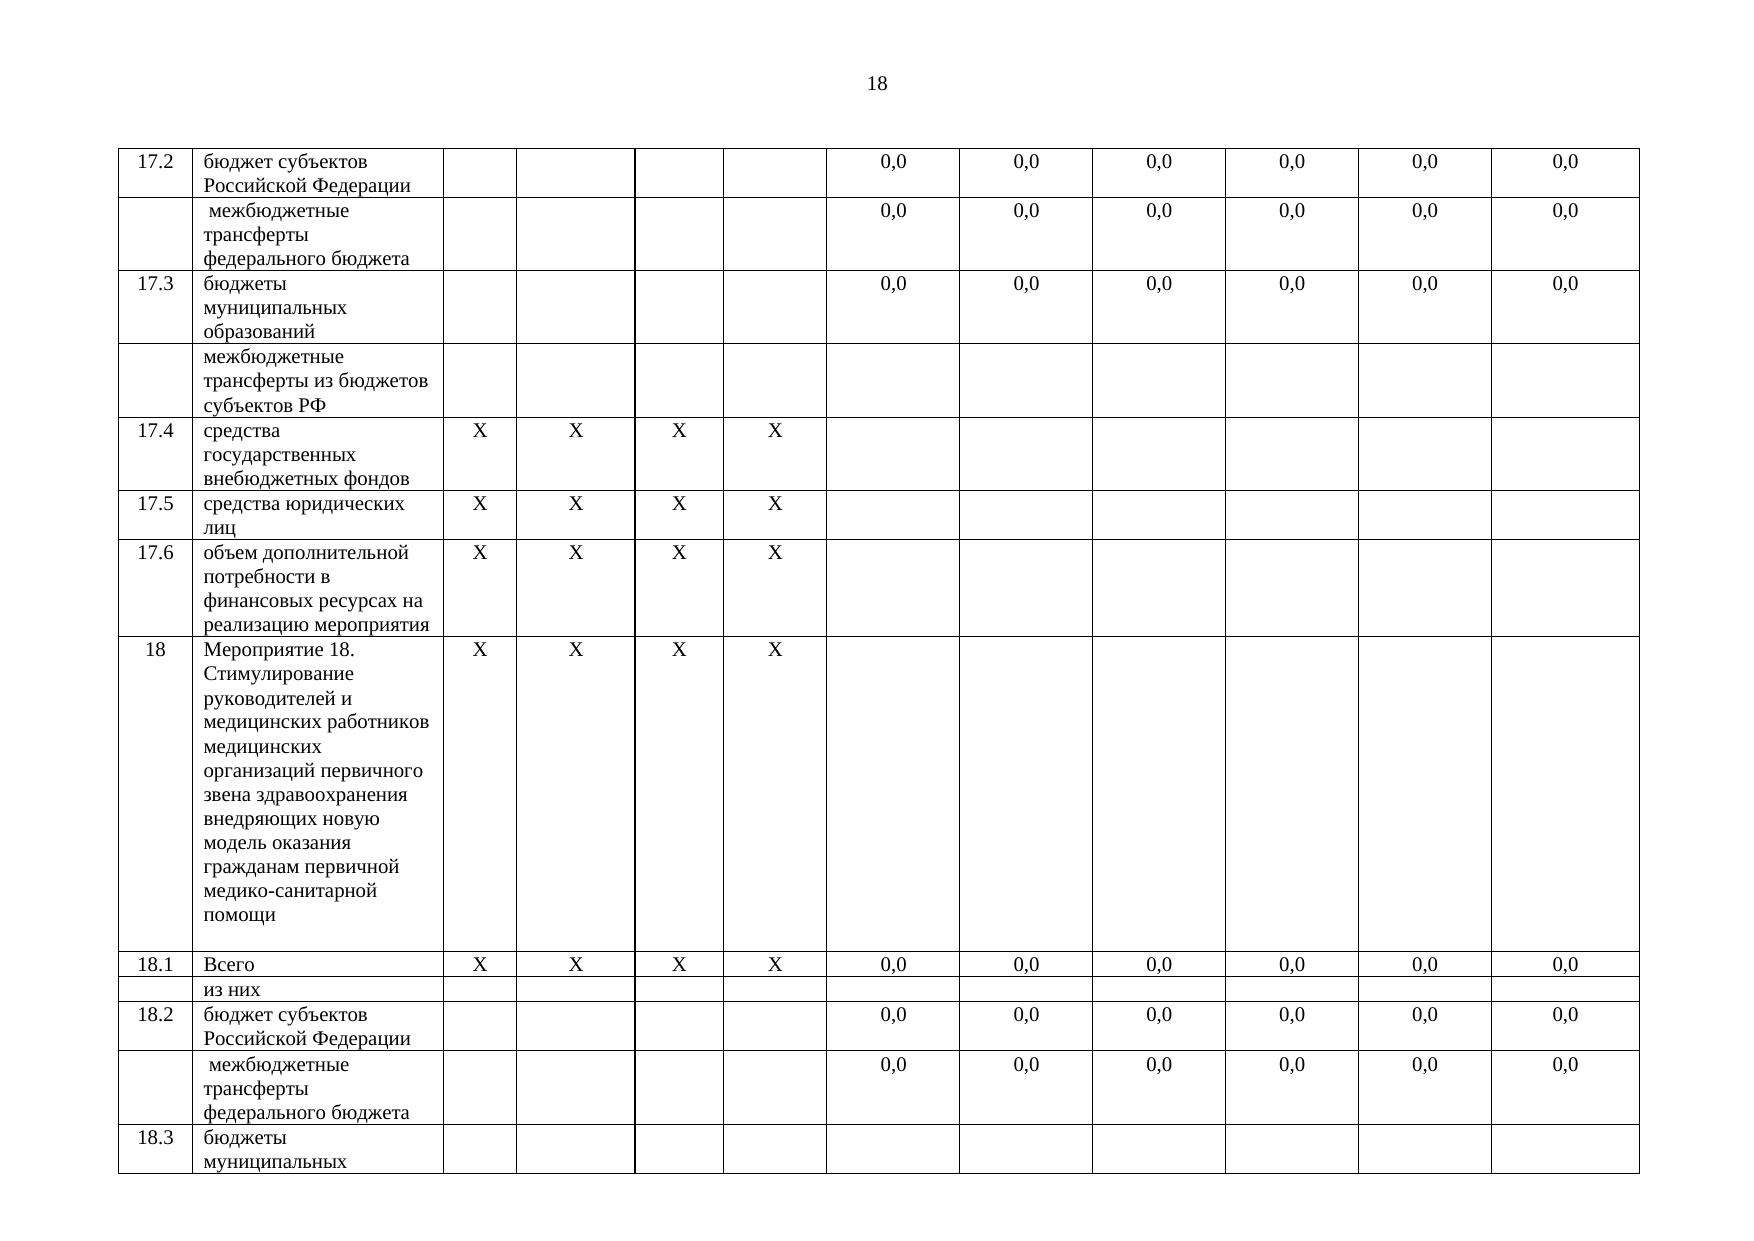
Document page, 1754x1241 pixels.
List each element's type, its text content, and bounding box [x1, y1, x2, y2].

table_cell 0,0 [960, 149, 1092, 197]
table_cell [517, 1002, 634, 1050]
table_cell [827, 540, 959, 636]
table_cell [1359, 977, 1491, 1001]
table_cell [1226, 491, 1358, 539]
table_cell Х [724, 952, 826, 976]
table_cell [517, 1125, 634, 1173]
table_cell [960, 491, 1092, 539]
table_cell 0,0 [960, 952, 1092, 976]
table_cell Х [636, 418, 723, 490]
table_cell Х [444, 952, 516, 976]
table_cell [724, 1002, 826, 1050]
table_cell [1093, 637, 1225, 951]
table_cell [1492, 418, 1639, 490]
table_cell 0,0 [827, 149, 959, 197]
table_cell 0,0 [1359, 149, 1491, 197]
table_cell Х [444, 418, 516, 490]
table_cell [636, 198, 723, 270]
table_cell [193, 1125, 443, 1173]
table_cell [724, 198, 826, 270]
table_cell 0,0 [1226, 1051, 1358, 1124]
table_cell межбюджетные трансферты федерального бюджета [193, 1051, 443, 1124]
table_cell [724, 271, 826, 343]
table_cell [1359, 540, 1491, 636]
table_cell [517, 977, 634, 1001]
table_cell 17.4 [119, 418, 192, 490]
table_cell [724, 1051, 826, 1124]
table_cell объем дополнительной потребности в финансовых ресурсах на реализацию мероприятия [193, 540, 443, 636]
table_cell [827, 1125, 959, 1173]
table_cell 18.2 [119, 1002, 192, 1050]
table_cell [1093, 1125, 1225, 1173]
table_cell 0,0 [1359, 952, 1491, 976]
table_cell Всего [193, 952, 443, 976]
table_cell 0,0 [1226, 1002, 1358, 1050]
table_cell [724, 149, 826, 197]
table_cell Х [636, 540, 723, 636]
table_cell 0,0 [827, 271, 959, 343]
table_cell [1492, 977, 1639, 1001]
table_cell Х [724, 637, 826, 951]
table_cell бюджет субъектов Российской Федерации [193, 149, 443, 197]
table_cell Х [444, 637, 516, 951]
table_cell [724, 344, 826, 417]
table_cell [1359, 418, 1491, 490]
table_cell [1492, 491, 1639, 539]
table_cell 0,0 [1492, 952, 1639, 976]
table_cell [1359, 491, 1491, 539]
table_cell [1226, 418, 1358, 490]
table_cell [119, 344, 192, 417]
table_cell 0,0 [1093, 1051, 1225, 1124]
table_cell Х [444, 540, 516, 636]
table_cell [1093, 344, 1225, 417]
table_cell [517, 271, 634, 343]
table_cell [444, 1051, 516, 1124]
table_cell [636, 1051, 723, 1124]
table_cell [444, 977, 516, 1001]
table_cell [1093, 418, 1225, 490]
table_cell 0,0 [1492, 198, 1639, 270]
table_cell [444, 198, 516, 270]
table_cell [1492, 1125, 1639, 1173]
table_cell [1359, 1125, 1491, 1173]
table_cell [1093, 977, 1225, 1001]
table_cell 0,0 [1359, 1051, 1491, 1124]
table_cell 0,0 [1226, 149, 1358, 197]
table_cell [1226, 344, 1358, 417]
table_cell 0,0 [1226, 271, 1358, 343]
table_cell 18.3 [119, 1125, 192, 1173]
table_cell 0,0 [827, 198, 959, 270]
table_cell [1226, 637, 1358, 951]
table_cell Х [636, 637, 723, 951]
table_cell средства государственных внебюджетных фондов [193, 418, 443, 490]
table_cell Х [517, 637, 634, 951]
table_cell [444, 271, 516, 343]
table_cell 0,0 [1359, 198, 1491, 270]
table_cell 0,0 [1492, 149, 1639, 197]
table_cell из них [193, 977, 443, 1001]
table_cell межбюджетные трансферты из бюджетов субъектов РФ [193, 344, 443, 417]
table_cell [724, 977, 826, 1001]
table_cell [119, 1051, 192, 1124]
table_cell Х [636, 952, 723, 976]
table_cell 0,0 [1492, 1051, 1639, 1124]
table_cell Х [444, 491, 516, 539]
table_cell 0,0 [960, 1051, 1092, 1124]
table_cell межбюджетные трансферты федерального бюджета [193, 198, 443, 270]
table_cell 18.1 [119, 952, 192, 976]
table_cell [1226, 540, 1358, 636]
table_cell [960, 977, 1092, 1001]
table_cell [960, 418, 1092, 490]
table_cell 17.2 [119, 149, 192, 197]
table_cell 17.5 [119, 491, 192, 539]
table_cell [724, 1125, 826, 1173]
table_cell [960, 540, 1092, 636]
table_cell 0,0 [1093, 1002, 1225, 1050]
table_cell Мероприятие 18. Стимулирование руководителей и медицинских работников медицинских организаций первичного звена здравоохранения внедряющих новую модель оказания гражданам первичной медико-санитарной помощи [193, 637, 443, 951]
table_cell бюджеты муниципальных образований [193, 271, 443, 343]
table_cell [636, 977, 723, 1001]
table_cell [1226, 977, 1358, 1001]
table_cell 0,0 [1492, 271, 1639, 343]
table_cell [517, 149, 634, 197]
table_cell [827, 491, 959, 539]
table_cell 0,0 [1093, 198, 1225, 270]
table_cell 0,0 [960, 271, 1092, 343]
table_cell 0,0 [1093, 952, 1225, 976]
table_cell [827, 977, 959, 1001]
table_cell бюджет субъектов Российской Федерации [193, 1002, 443, 1050]
table_cell Х [517, 952, 634, 976]
table_cell [636, 149, 723, 197]
table_cell [1359, 637, 1491, 951]
table_cell [119, 977, 192, 1001]
table_cell Х [517, 491, 634, 539]
table_cell 17.6 [119, 540, 192, 636]
table_cell [444, 1125, 516, 1173]
table_cell [960, 344, 1092, 417]
table_cell [960, 1125, 1092, 1173]
table_cell [1492, 344, 1639, 417]
table_cell [444, 149, 516, 197]
table_cell [827, 418, 959, 490]
table_cell средства юридических лиц [193, 491, 443, 539]
table_cell [517, 344, 634, 417]
table_cell 0,0 [1093, 149, 1225, 197]
table_cell 0,0 [827, 1051, 959, 1124]
table_cell [636, 1125, 723, 1173]
table_cell Х [636, 491, 723, 539]
table_cell Х [517, 418, 634, 490]
table_cell Х [724, 418, 826, 490]
table_cell [1492, 637, 1639, 951]
table_cell 0,0 [1093, 271, 1225, 343]
table_cell 0,0 [1492, 1002, 1639, 1050]
table_cell [827, 637, 959, 951]
table_cell Х [724, 540, 826, 636]
table_cell 18 [119, 637, 192, 951]
table_cell [1226, 1125, 1358, 1173]
table_cell 17.3 [119, 271, 192, 343]
table_cell 0,0 [960, 1002, 1092, 1050]
table_cell [1093, 491, 1225, 539]
table_cell [444, 344, 516, 417]
table_cell [636, 344, 723, 417]
table_cell [1093, 540, 1225, 636]
table_cell [1359, 344, 1491, 417]
table_cell 0,0 [1226, 952, 1358, 976]
table_cell 0,0 [1226, 198, 1358, 270]
table_cell [517, 198, 634, 270]
table_cell [636, 1002, 723, 1050]
table_cell [517, 1051, 634, 1124]
table_cell Х [724, 491, 826, 539]
table_cell [119, 198, 192, 270]
table_cell [444, 1002, 516, 1050]
table_cell 0,0 [960, 198, 1092, 270]
table_cell 0,0 [1359, 271, 1491, 343]
table_cell 0,0 [1359, 1002, 1491, 1050]
table_cell 0,0 [827, 952, 959, 976]
table_cell 0,0 [827, 1002, 959, 1050]
table_cell [1492, 540, 1639, 636]
table_cell [960, 637, 1092, 951]
table_cell [636, 271, 723, 343]
table_cell [827, 344, 959, 417]
table_cell Х [517, 540, 634, 636]
